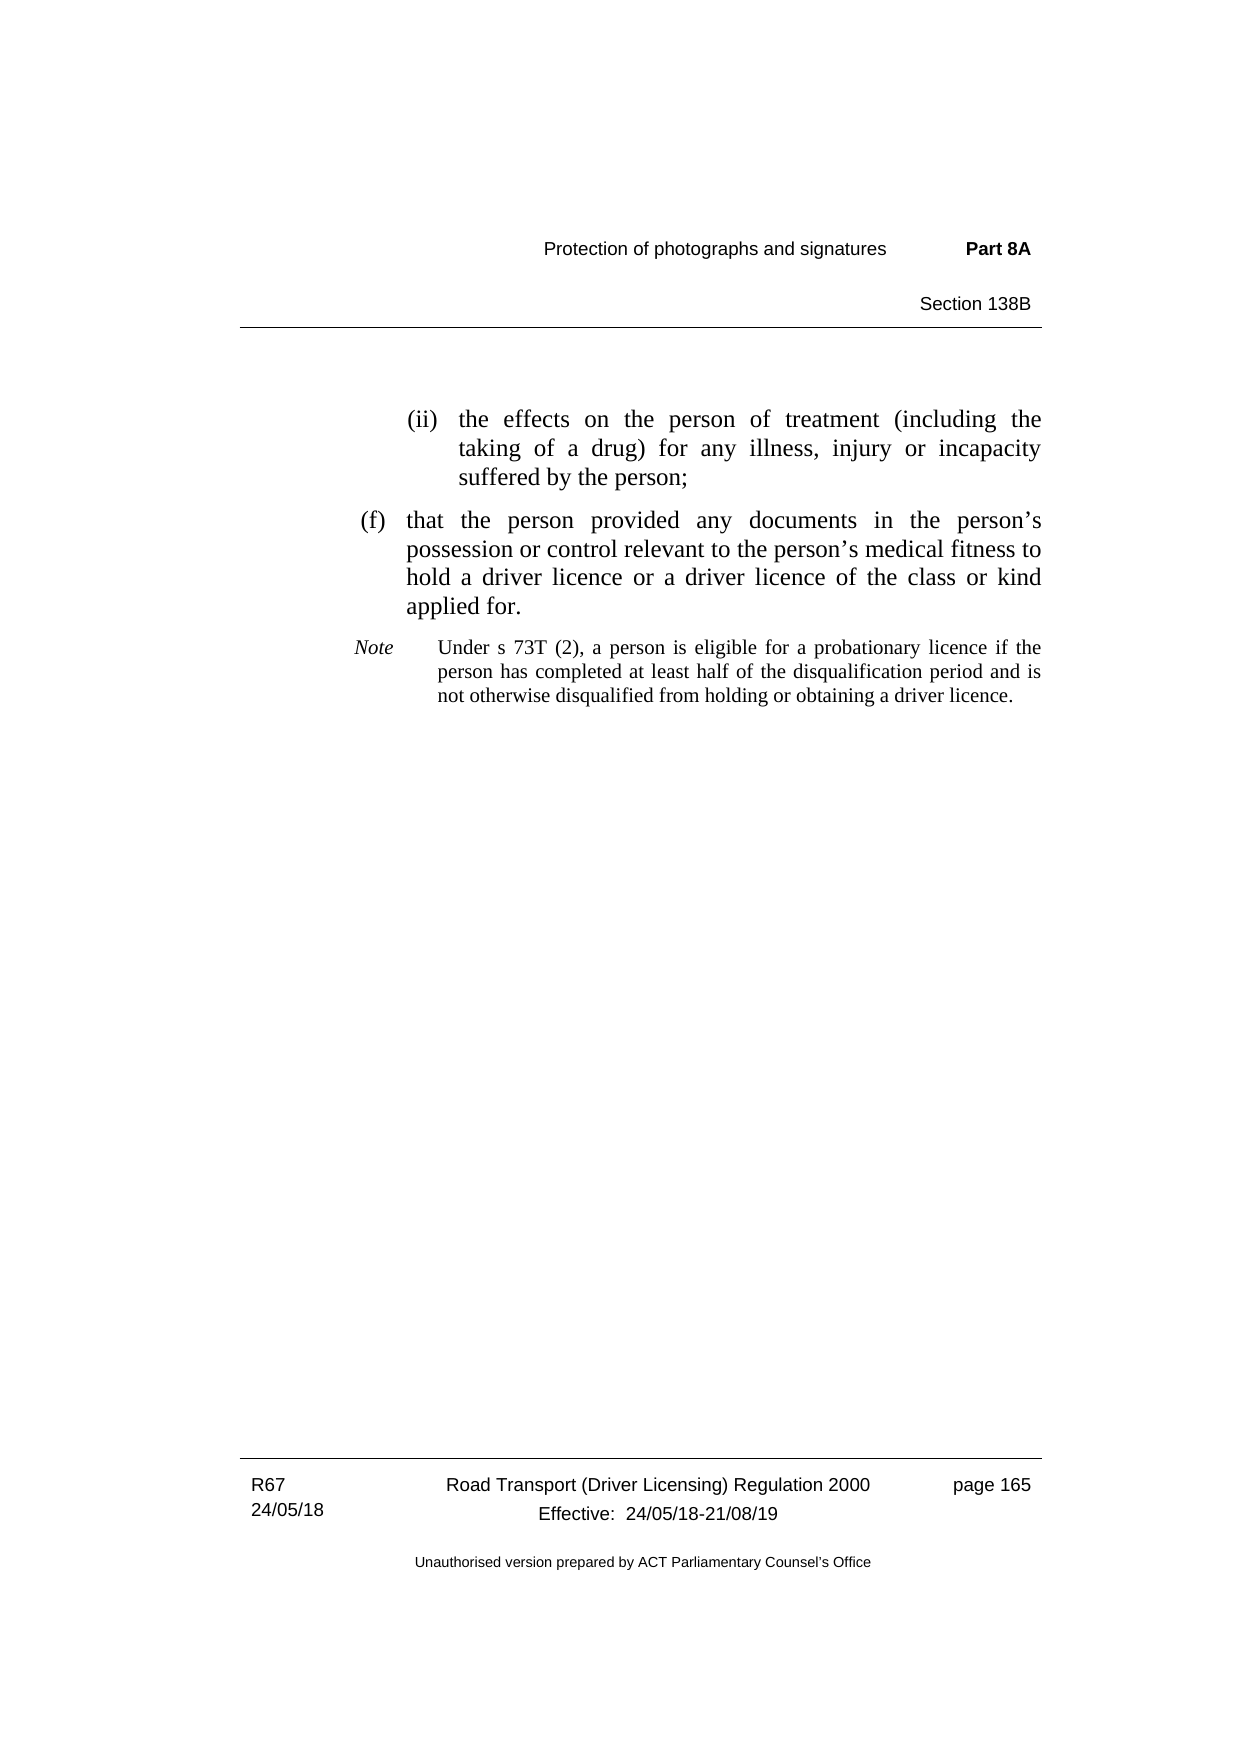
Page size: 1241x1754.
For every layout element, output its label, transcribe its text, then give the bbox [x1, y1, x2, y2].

text (ii) the effects on the person of treatment (including the taking of a drug) for any illness, injury or incapacity suffered by the person; [239, 404, 1042, 490]
text Note Under s 73T (2), a person is eligible for a probationary licence if the person has completed at least half of the disqualification period and is not otherwise disqualified from holding or obtaining a driver licence. [354, 634, 1042, 707]
text (f) that the person provided any documents in the person’s possession or control relevant to the person’s medical fitness to hold a driver licence or a driver licence of the class or kind applied for. [239, 505, 1042, 620]
